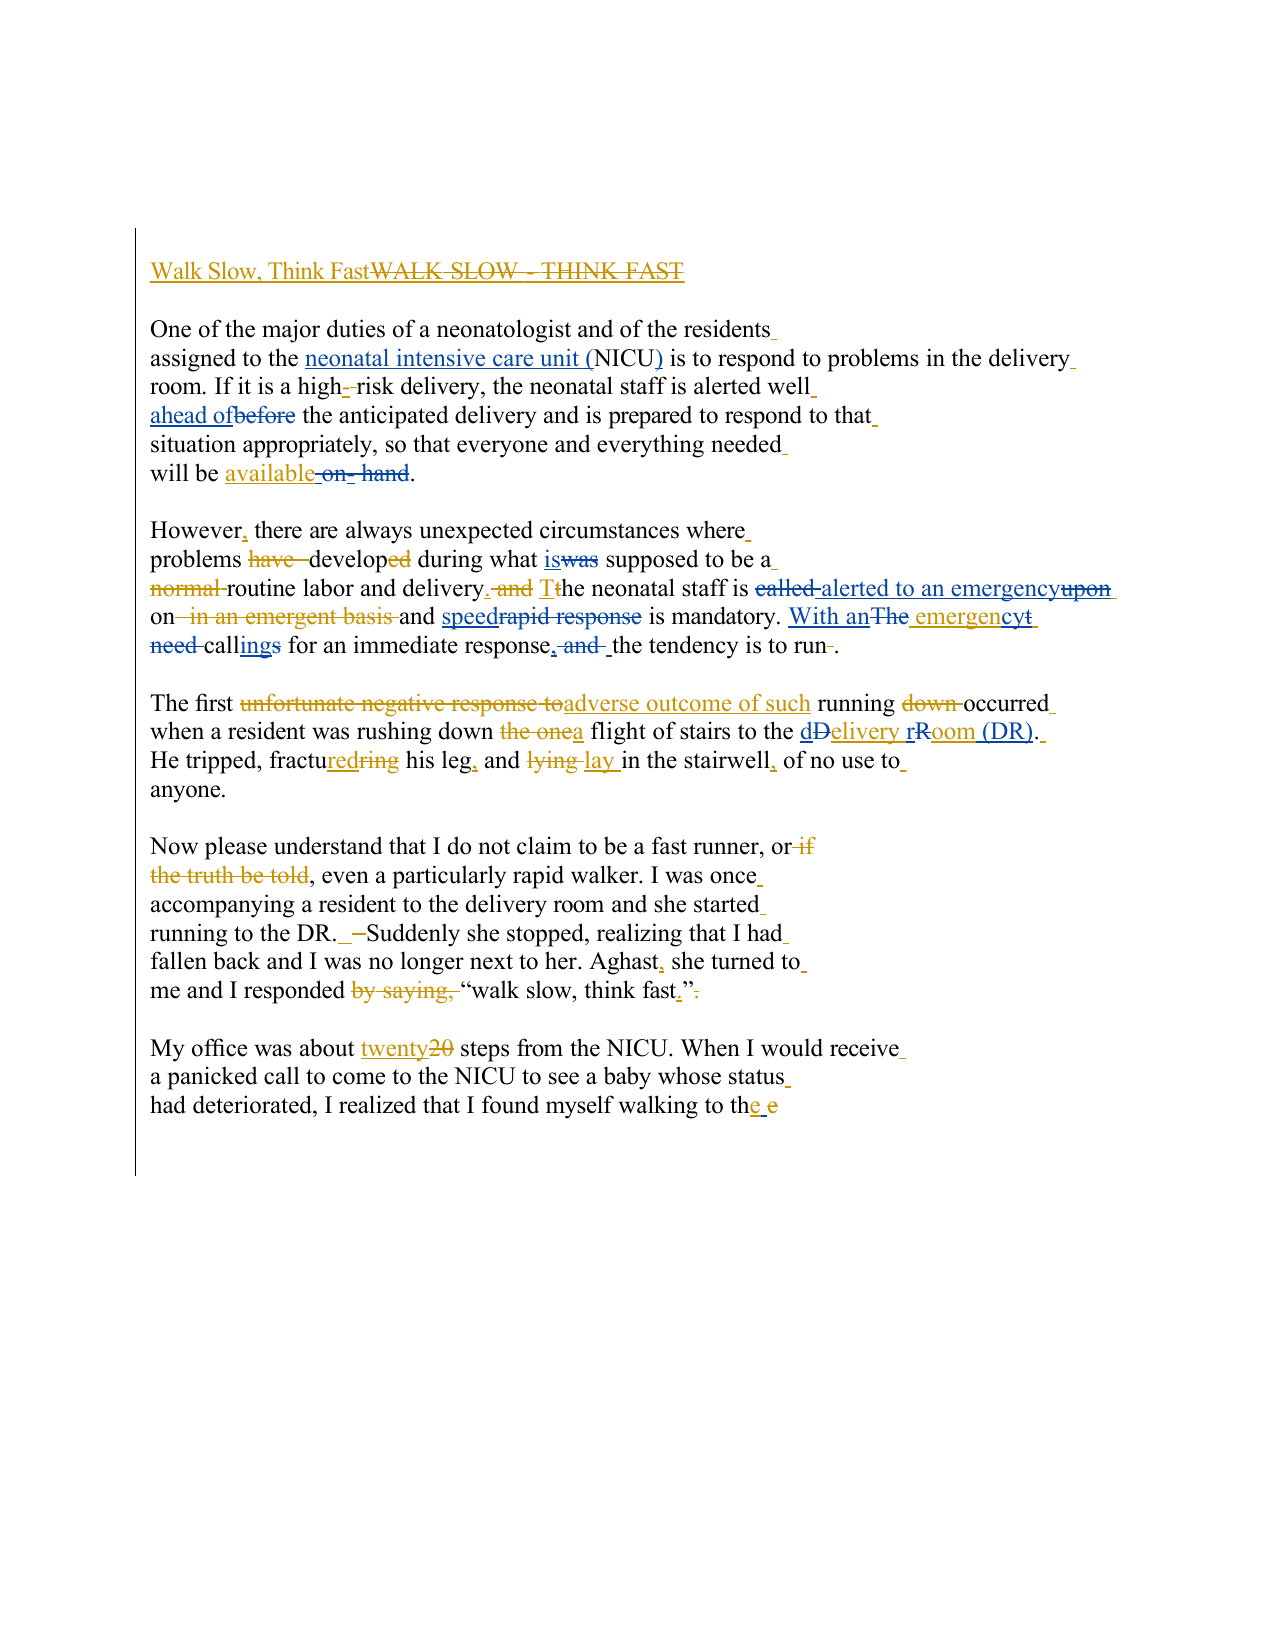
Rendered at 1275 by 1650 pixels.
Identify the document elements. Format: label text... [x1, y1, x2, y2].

text room. If it is a highrisk delivery, the neonatal staff is alerted well [150, 371, 1264, 400]
text running to the DR.Suddenly she stopped, realizing that I had [150, 918, 1264, 946]
text routine labor and delivery he neonatal staff is [150, 573, 1264, 601]
text However there are always unexpected circumstances where [150, 515, 1264, 544]
text My ofﬁce was about steps from the NICU. When I would receive [150, 1033, 1264, 1061]
text accompanying a resident to the delivery room and she started [150, 889, 1264, 918]
text Now please understand that I do not claim to be a fast runner, or [150, 831, 1264, 860]
text the anticipated delivery and is prepared to respond to that [150, 400, 1264, 429]
text and is mandatory. [150, 601, 1264, 630]
text The ﬁrst running occurred [150, 688, 1264, 716]
text problems develop during what supposed to be a [150, 544, 1264, 573]
text fallen back and I was no longer next to her. Aghast she turned to [150, 946, 1264, 975]
text He tripped, fractu his leg and in the stairwell of no use to [150, 745, 1264, 774]
text had deteriorated, I realized that I found myself walking to th [150, 1090, 1264, 1119]
text assigned to the NICU is to respond to problems in the delivery [150, 343, 1264, 371]
text anyone. [150, 774, 1264, 803]
text will be . [150, 458, 1264, 486]
text a panicked call to come to the NICU to see a baby whose status [150, 1061, 1264, 1090]
text One of the major duties of a neonatologist and of the residents [150, 314, 1264, 343]
text situation appropriately, so that everyone and everything needed [150, 429, 1264, 458]
text when a resident was rushing down flight of stairs to the . [150, 716, 1264, 745]
text , even a particularly rapid walker. I was once [150, 860, 1264, 889]
text me and I responded “walk slow, think fast” [150, 975, 1264, 1004]
text call for an immediate responsethe tendency is to run. [150, 630, 1264, 659]
